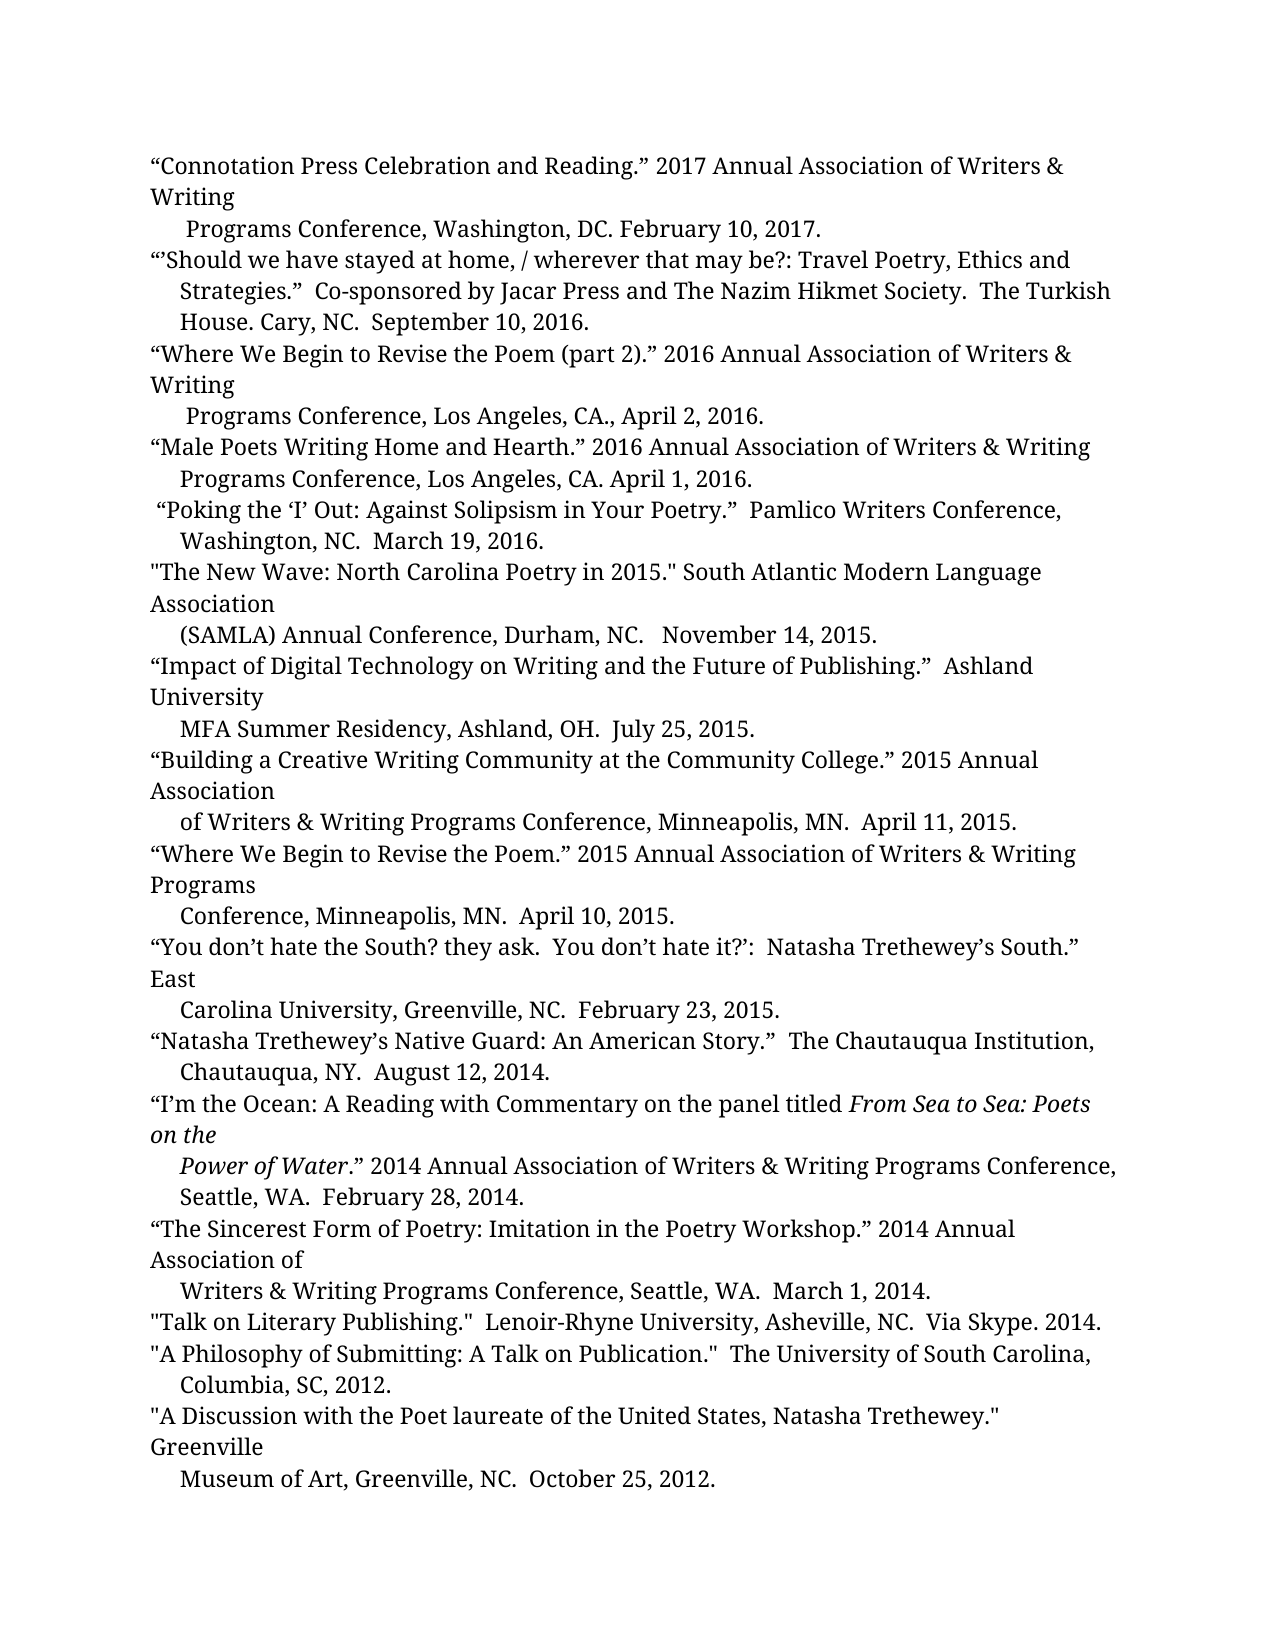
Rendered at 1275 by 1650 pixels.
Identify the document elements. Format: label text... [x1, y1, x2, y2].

text “Male Poets Writing Home and Hearth.” 2016 Annual Association of Writers & Writing [150, 431, 1125, 462]
text “’Should we have stayed at home, / wherever that may be?: Travel Poetry, Ethics and [150, 244, 1125, 275]
text “You don’t hate the South? they ask. You don’t hate it?’: Natasha Trethewey’s South.” East [150, 931, 1125, 994]
text of Writers & Writing Programs Conference, Minneapolis, MN. April 11, 2015. [150, 806, 1125, 837]
text Seattle, WA. February 28, 2014. [150, 1181, 1125, 1212]
text "A Philosophy of Submitting: A Talk on Publication." The University of South Carolina, [150, 1337, 1125, 1369]
text “Connotation Press Celebration and Reading.” 2017 Annual Association of Writers & Writing [150, 150, 1125, 212]
text "Talk on Literary Publishing." Lenoir-Rhyne University, Asheville, NC. Via Skype. 2014. [150, 1306, 1125, 1337]
text Columbia, SC, 2012. [150, 1369, 1125, 1400]
text Power of Water.” 2014 Annual Association of Writers & Writing Programs Conference, [150, 1150, 1125, 1181]
text Programs Conference, Los Angeles, CA. April 1, 2016. [150, 462, 1125, 494]
text (SAMLA) Annual Conference, Durham, NC. November 14, 2015. [150, 619, 1125, 650]
text “Impact of Digital Technology on Writing and the Future of Publishing.” Ashland University [150, 650, 1125, 712]
text Programs Conference, Los Angeles, CA., April 2, 2016. [150, 400, 1125, 431]
text Writers & Writing Programs Conference, Seattle, WA. March 1, 2014. [150, 1275, 1125, 1306]
text “The Sincerest Form of Poetry: Imitation in the Poetry Workshop.” 2014 Annual Association of [150, 1212, 1125, 1275]
text Strategies.” Co-sponsored by Jacar Press and The Nazim Hikmet Society. The Turkish [150, 275, 1125, 306]
text “I’m the Ocean: A Reading with Commentary on the panel titled From Sea to Sea: Poets on the [150, 1087, 1125, 1150]
text Museum of Art, Greenville, NC. October 25, 2012. [150, 1462, 1125, 1494]
text "A Discussion with the Poet laureate of the United States, Natasha Trethewey." Greenville [150, 1400, 1125, 1462]
text Washington, NC. March 19, 2016. [150, 525, 1125, 556]
text House. Cary, NC. September 10, 2016. [150, 306, 1125, 337]
text “Poking the ‘I’ Out: Against Solipsism in Your Poetry.” Pamlico Writers Conference, [150, 494, 1125, 525]
text MFA Summer Residency, Ashland, OH. July 25, 2015. [150, 712, 1125, 744]
text Carolina University, Greenville, NC. February 23, 2015. [150, 994, 1125, 1025]
text “Natasha Trethewey’s Native Guard: An American Story.” The Chautauqua Institution, [150, 1025, 1125, 1056]
text “Where We Begin to Revise the Poem.” 2015 Annual Association of Writers & Writing Programs [150, 837, 1125, 900]
text “Where We Begin to Revise the Poem (part 2).” 2016 Annual Association of Writers & Writing [150, 337, 1125, 400]
text "The New Wave: North Carolina Poetry in 2015." South Atlantic Modern Language Association [150, 556, 1125, 619]
text “Building a Creative Writing Community at the Community College.” 2015 Annual Association [150, 744, 1125, 806]
text Chautauqua, NY. August 12, 2014. [150, 1056, 1125, 1087]
text Conference, Minneapolis, MN. April 10, 2015. [150, 900, 1125, 931]
text Programs Conference, Washington, DC. February 10, 2017. [150, 212, 1125, 244]
